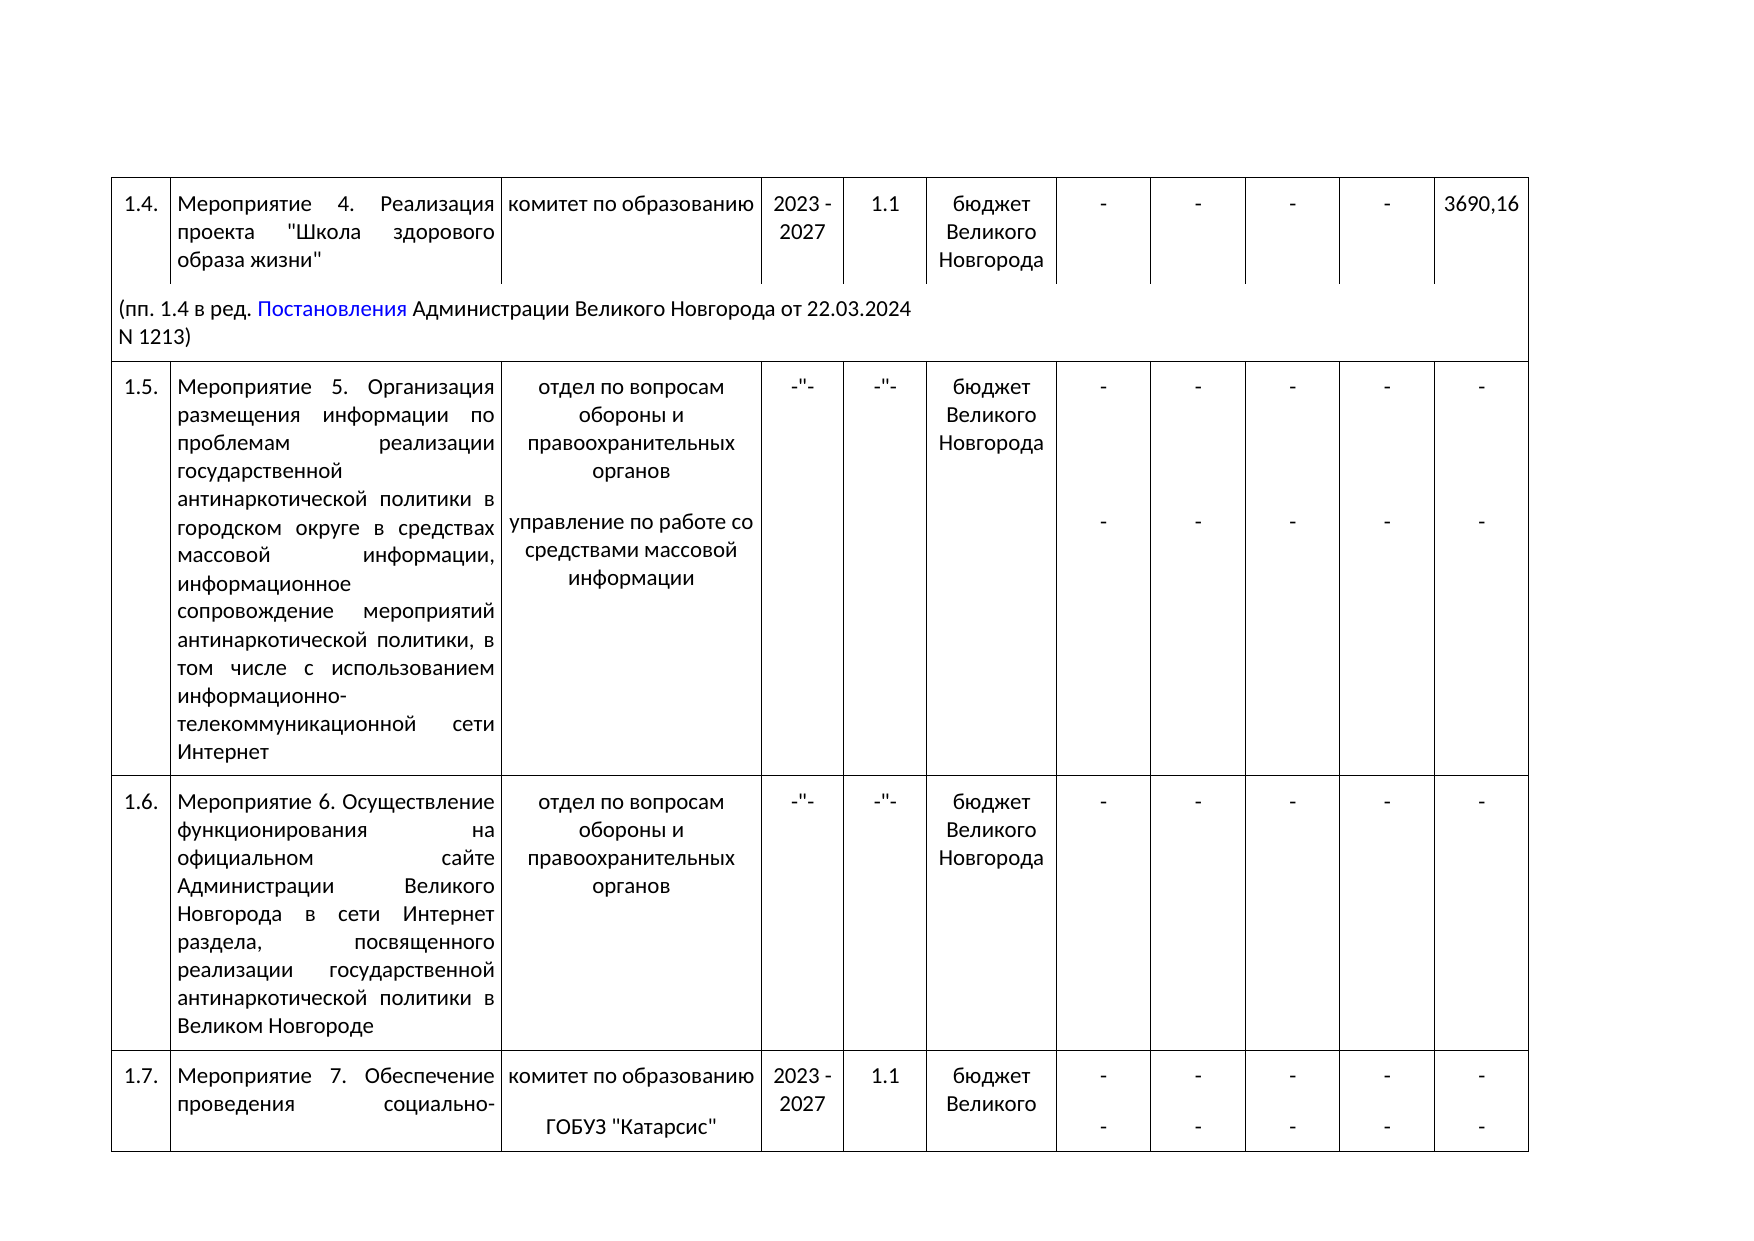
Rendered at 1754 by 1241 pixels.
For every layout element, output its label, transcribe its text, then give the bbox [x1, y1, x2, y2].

table_cell бюджет Великого Новгорода [927, 776, 1056, 1050]
table_cell -"- [762, 776, 843, 1050]
table_cell - [1435, 1051, 1528, 1100]
table_cell 2023 - 2027 [762, 1051, 843, 1151]
table_cell - [1435, 1100, 1528, 1151]
table_cell - [1151, 178, 1245, 283]
table_cell - [1057, 1100, 1150, 1151]
table_cell бюджет Великого Новгорода [927, 362, 1056, 775]
table_cell - [1151, 776, 1245, 1050]
table_cell - [1435, 362, 1528, 495]
table_cell ГОБУЗ "Катарсис" [502, 1100, 761, 1151]
table_cell - [1151, 362, 1245, 495]
table_cell - [1057, 776, 1150, 1050]
table_cell - [1435, 776, 1528, 1050]
table_cell 1.7. [112, 1051, 170, 1151]
table_cell -"- [762, 362, 843, 775]
table_cell - [1057, 495, 1150, 775]
table_cell Мероприятие 7. Обеспечение проведения социально-психологического тестирования обучающихся образовательных учреждений на территории городского округа, подведомственных комитету по образованию, в целях раннего выявления фактов потребления наркотических средств и ПАВ, проведение профилактических медицинских осмотров обучающихся образовательных учреждений, подведомственных комитету по образованию, на предмет выявления наркотических средств в биологических средах организма [171, 1051, 501, 1151]
table_cell - [1340, 178, 1434, 283]
table_cell - [1057, 1051, 1150, 1100]
table_cell - [1151, 1100, 1245, 1151]
table_cell отдел по вопросам обороны и правоохранительных органов [502, 776, 761, 1050]
table_cell - [1057, 178, 1150, 283]
table_cell - [1246, 1051, 1339, 1100]
table_cell -"- [844, 362, 926, 775]
table_cell - [1340, 1051, 1434, 1100]
table_cell - [1340, 495, 1434, 775]
table_cell - [1246, 776, 1339, 1050]
table_cell бюджет Великого Новгорода [927, 178, 1056, 283]
table_cell - [1151, 1051, 1245, 1100]
table_cell - [1340, 776, 1434, 1050]
table_cell управление по работе со средствами массовой информации [502, 495, 761, 775]
table_cell 1.1 [844, 1051, 926, 1151]
table_cell Мероприятие 5. Организация размещения информации по проблемам реализации государственной антинаркотической политики в городском округе в средствах массовой информации, информационное сопровождение мероприятий антинаркотической политики, в том числе с использованием информационно-телекоммуникационной сети Интернет [171, 362, 501, 775]
table_cell 1.5. [112, 362, 170, 775]
table_cell - [1246, 362, 1339, 495]
table_cell 2023 - 2027 [762, 178, 843, 283]
table_cell - [1246, 1100, 1339, 1151]
table_cell 1.1 [844, 178, 926, 283]
table_cell - [1246, 178, 1339, 283]
table_cell - [1340, 362, 1434, 495]
table_cell бюджет Великого Новгорода [927, 1051, 1056, 1151]
table_cell -"- [844, 776, 926, 1050]
table_cell - [1435, 495, 1528, 775]
table_cell отдел по вопросам обороны и правоохранительных органов [502, 362, 761, 495]
table_cell - [1340, 1100, 1434, 1151]
table_cell - [1057, 362, 1150, 495]
table_cell комитет по образованию [502, 178, 761, 283]
table_cell комитет по образованию [502, 1051, 761, 1100]
table_cell (пп. 1.4 в ред. Постановления Администрации Великого Новгорода от 22.03.2024 N 1213) [112, 284, 1528, 361]
table_cell 1.6. [112, 776, 170, 1050]
table_cell 3690,16 [1435, 178, 1528, 283]
table_cell 1.4. [112, 178, 170, 283]
table_cell - [1246, 495, 1339, 775]
table_cell - [1151, 495, 1245, 775]
table_cell Мероприятие 4. Реализация проекта "Школа здорового образа жизни" [171, 178, 501, 283]
table_cell Мероприятие 6. Осуществление функционирования на официальном сайте Администрации Великого Новгорода в сети Интернет раздела, посвященного реализации государственной антинаркотической политики в Великом Новгороде [171, 776, 501, 1050]
